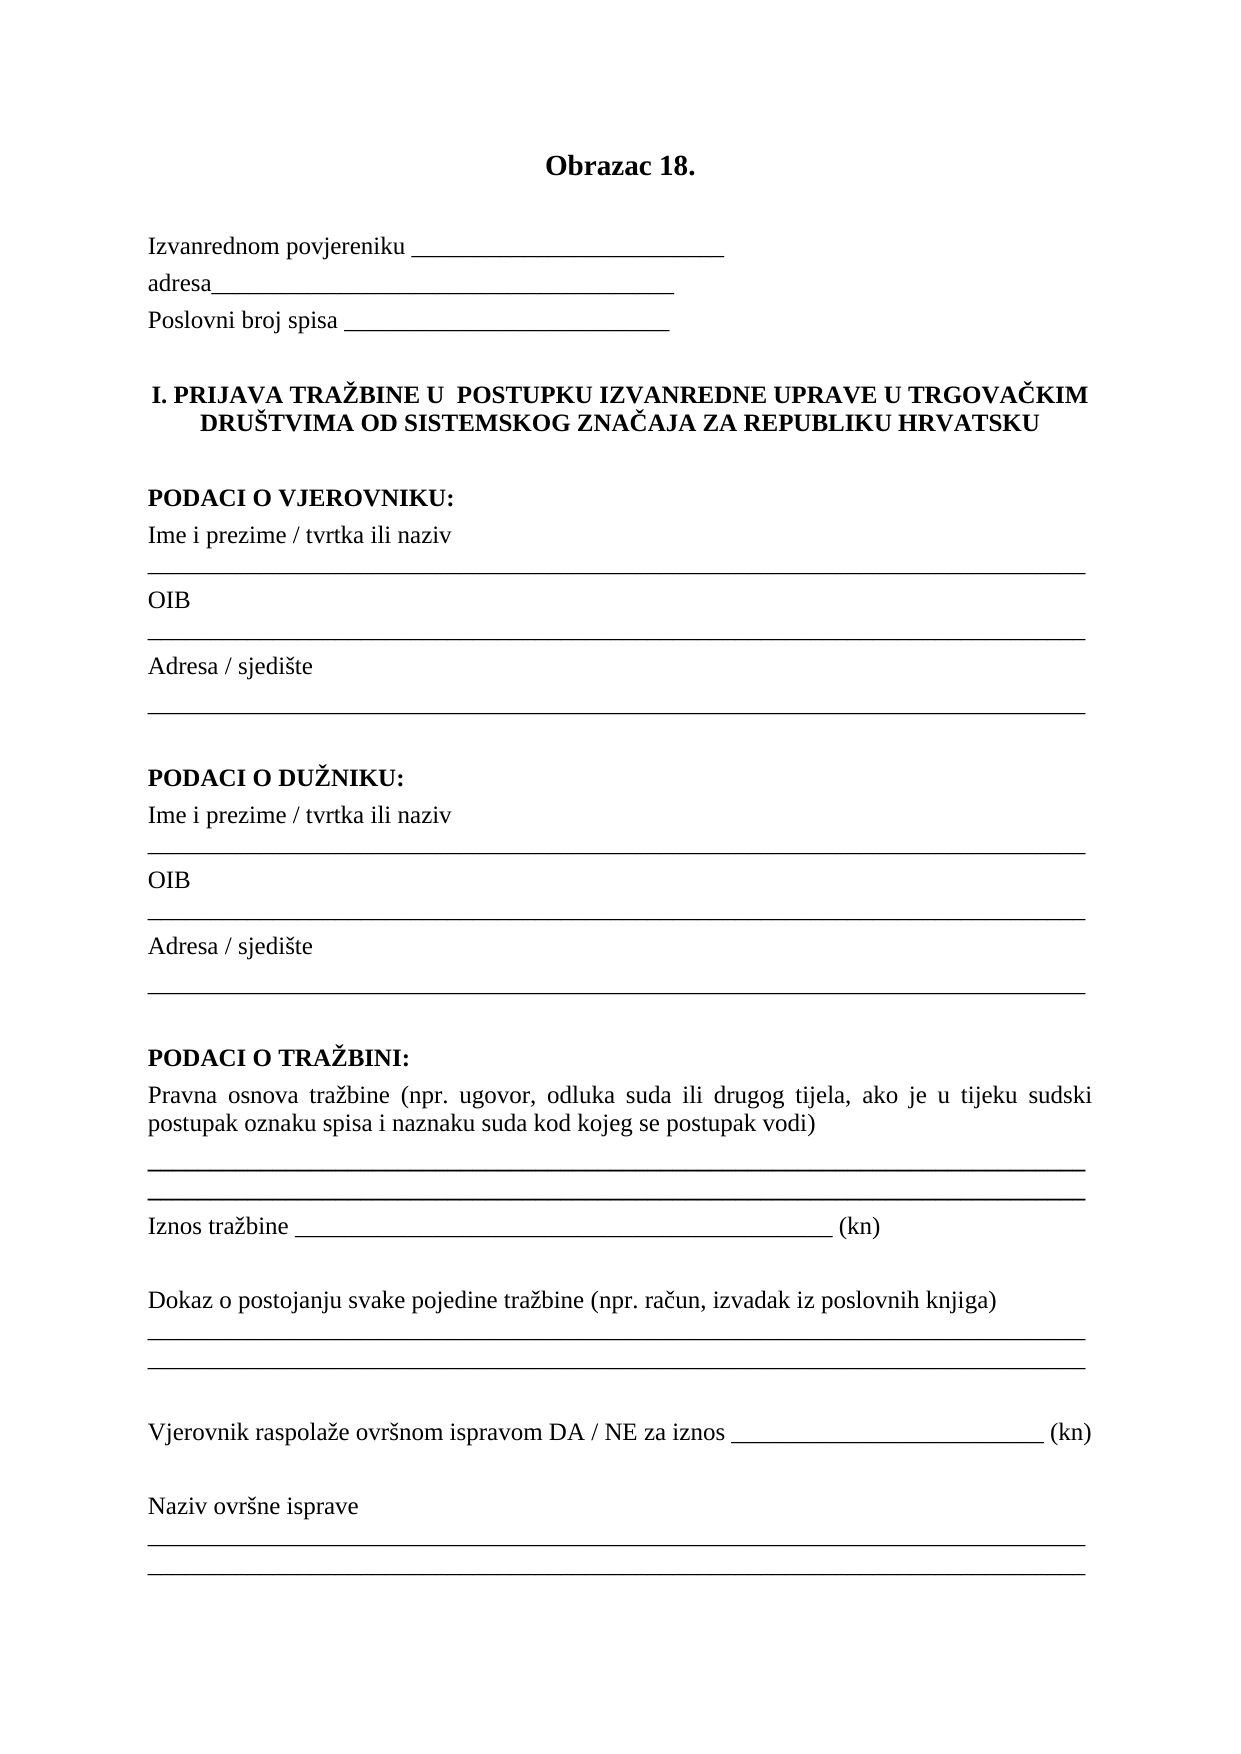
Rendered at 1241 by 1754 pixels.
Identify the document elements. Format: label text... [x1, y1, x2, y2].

text Obrazac 18. [148, 148, 1093, 181]
text Adresa / sjedište [148, 651, 1093, 680]
text ___________________________________________________________________________ [148, 688, 1093, 717]
text Ime i prezime / tvrtka ili naziv ___________________________________________________________________________ [148, 520, 1093, 577]
text ___________________________________________________________________________ [148, 968, 1093, 997]
text Dokaz o postojanju svake pojedine tražbine (npr. račun, izvadak iz poslovnih knjiga) ______________________________________________________________________________________________________________________________________________________ [148, 1286, 1093, 1372]
text Adresa / sjedište [148, 931, 1093, 960]
text Vjerovnik raspolaže ovršnom ispravom DA / NE za iznos _________________________ (kn) [148, 1417, 1093, 1446]
text Pravna osnova tražbine (npr. ugovor, odluka suda ili drugog tijela, ako je u tijeku sudski postupak oznaku spisa i naznaku suda kod kojeg se postupak vodi) [148, 1080, 1093, 1137]
text adresa_____________________________________ [148, 268, 1093, 297]
text Ime i prezime / tvrtka ili naziv ___________________________________________________________________________ [148, 800, 1093, 857]
text OIB ___________________________________________________________________________ [148, 586, 1093, 643]
text Iznos tražbine ___________________________________________ (kn) [148, 1211, 1093, 1240]
text PODACI O DUŽNIKU: [148, 763, 1093, 791]
text OIB ___________________________________________________________________________ [148, 866, 1093, 923]
text PODACI O TRAŽBINI: [148, 1043, 1093, 1071]
text Izvanrednom povjereniku _________________________ [148, 231, 1093, 260]
text I. PRIJAVA TRAŽBINE U POSTUPKU IZVANREDNE UPRAVE U TRGOVAČKIM DRUŠTVIMA OD SISTEMSKOG ZNAČAJA ZA REPUBLIKU HRVATSKU [148, 380, 1093, 437]
text Naziv ovršne isprave ______________________________________________________________________________________________________________________________________________________ [148, 1491, 1093, 1578]
text ______________________________________________________________________________________________________________________________________________________ [148, 1146, 1093, 1203]
text PODACI O VJEROVNIKU: [148, 483, 1093, 511]
text Poslovni broj spisa __________________________ [148, 306, 1093, 334]
